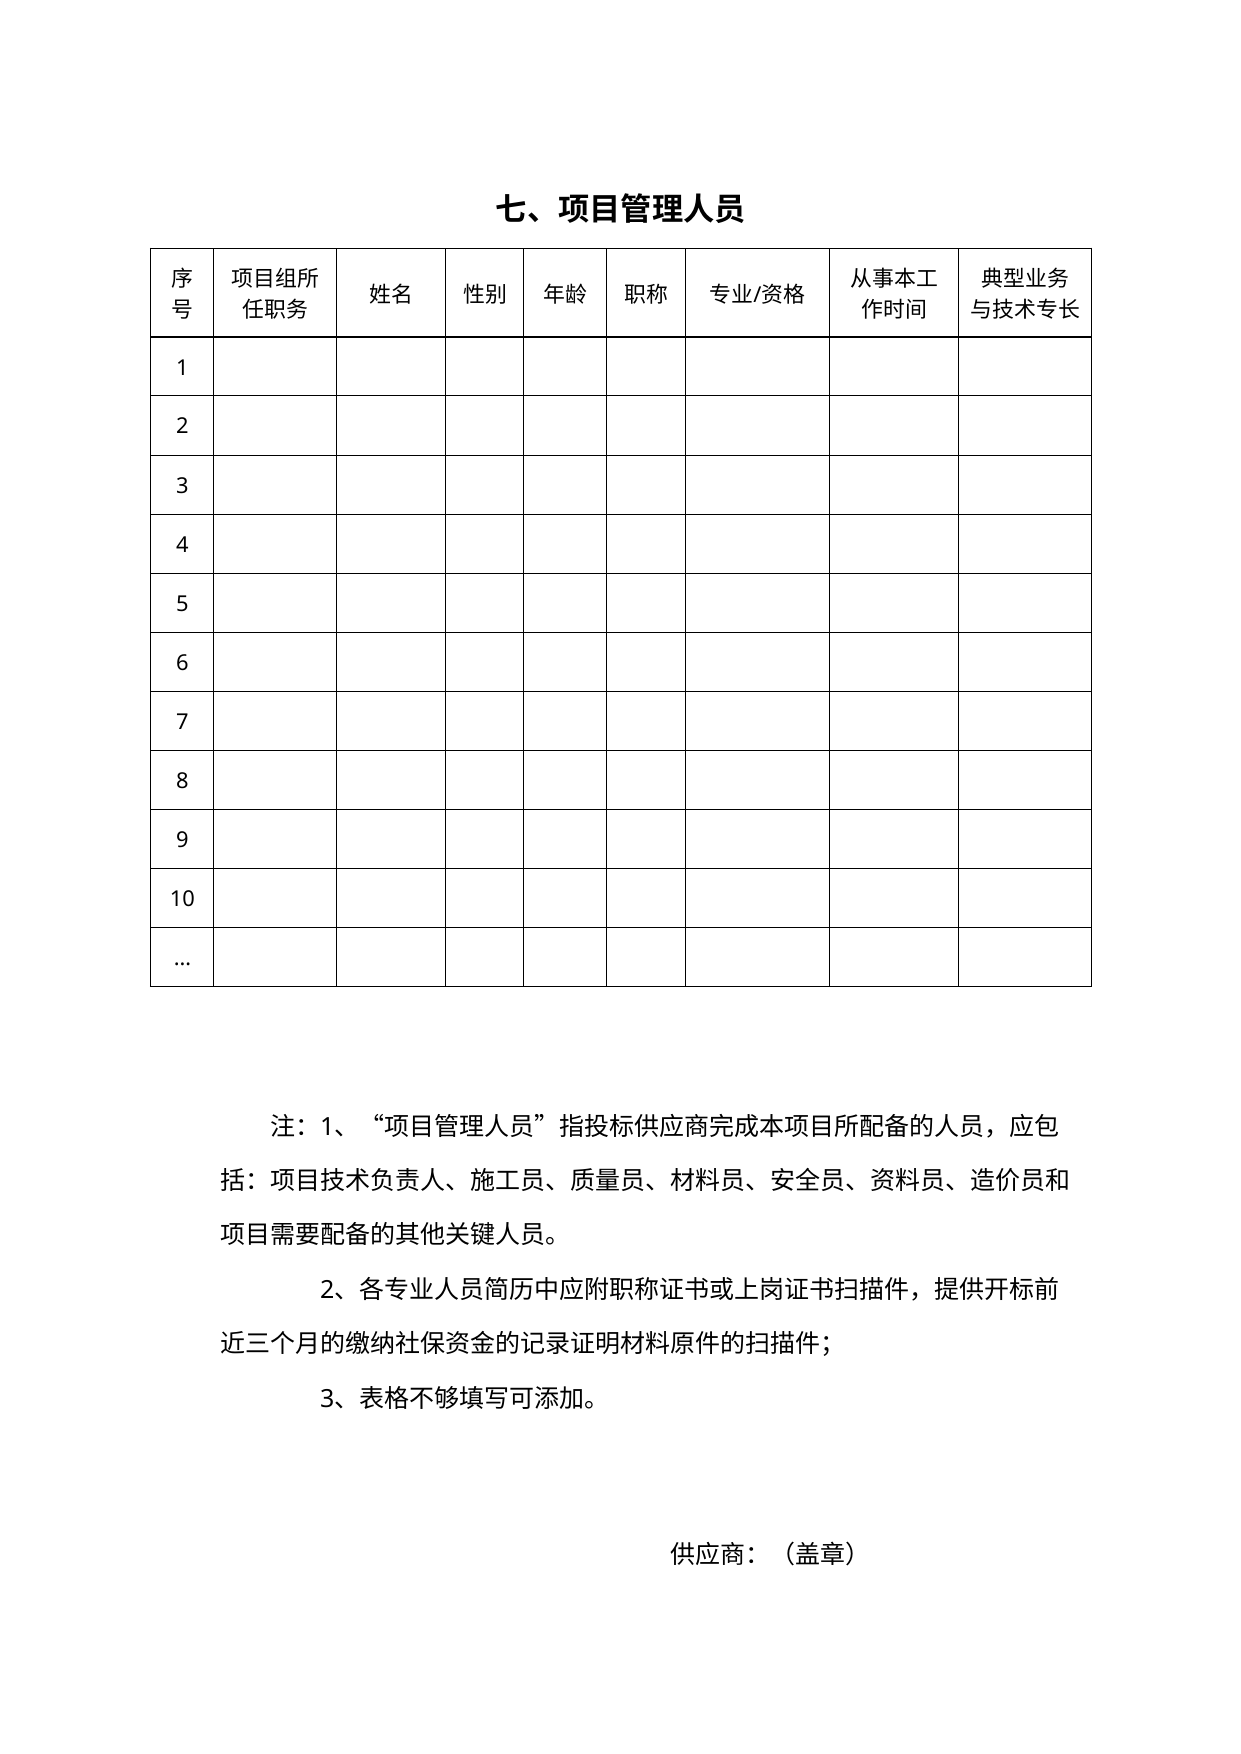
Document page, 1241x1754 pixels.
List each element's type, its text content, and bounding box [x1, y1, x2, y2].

table_cell [524, 396, 606, 454]
table_cell [337, 633, 445, 691]
text 3、表格不够填写可添加。 [220, 1378, 1083, 1414]
table_header 姓名 [337, 249, 445, 336]
table_cell [446, 515, 523, 573]
table_cell [830, 338, 958, 395]
table_cell [607, 574, 685, 632]
table_header 从事本工作时间 [830, 249, 958, 336]
text 注：1、“项目管理人员”指投标供应商完成本项目所配备的人员，应包括：项目技术负责人、施工员、质量员、材料员、安全员、资料员、造价员和项目需要配备的其他关键人员。 [220, 1106, 1083, 1251]
table_cell [830, 692, 958, 750]
table_header 年龄 [524, 249, 606, 336]
table_cell [686, 928, 829, 986]
text 供应商：（盖章） [220, 1534, 1083, 1571]
text 七、项目管理人员 [158, 184, 1083, 229]
table_cell [959, 692, 1091, 750]
table_cell 6 [151, 633, 213, 691]
table_cell [830, 928, 958, 986]
table_cell [607, 338, 685, 395]
table_cell [337, 869, 445, 927]
table_cell [607, 928, 685, 986]
table_cell [214, 574, 336, 632]
table_cell [959, 396, 1091, 454]
table_cell [686, 810, 829, 868]
table_cell 3 [151, 456, 213, 513]
table_cell [337, 692, 445, 750]
table_header 序号 [151, 249, 213, 336]
table_cell [524, 456, 606, 513]
table_cell [607, 810, 685, 868]
table_cell [686, 869, 829, 927]
table_cell [524, 515, 606, 573]
table_cell [959, 633, 1091, 691]
table_cell [214, 456, 336, 513]
table_cell [524, 810, 606, 868]
table_cell [959, 456, 1091, 513]
table_cell [524, 338, 606, 395]
table_cell [686, 692, 829, 750]
text 2、各专业人员简历中应附职称证书或上岗证书扫描件，提供开标前近三个月的缴纳社保资金的记录证明材料原件的扫描件； [220, 1269, 1083, 1360]
table_cell [446, 633, 523, 691]
table_header 职称 [607, 249, 685, 336]
table_cell 1 [151, 338, 213, 395]
table_cell [686, 633, 829, 691]
table_cell [830, 515, 958, 573]
table_cell [214, 515, 336, 573]
table_cell [607, 869, 685, 927]
table_cell [686, 574, 829, 632]
table_cell [446, 810, 523, 868]
table_cell [524, 928, 606, 986]
table_cell [607, 692, 685, 750]
table_cell 8 [151, 751, 213, 809]
table_cell [337, 574, 445, 632]
table_cell [214, 751, 336, 809]
table_cell [607, 633, 685, 691]
table_cell [446, 751, 523, 809]
table_cell [830, 810, 958, 868]
table_cell [959, 869, 1091, 927]
table_cell [446, 928, 523, 986]
table_cell [959, 338, 1091, 395]
table_cell [337, 515, 445, 573]
table_cell [446, 456, 523, 513]
table_cell [446, 869, 523, 927]
table_cell [959, 515, 1091, 573]
table_header 性别 [446, 249, 523, 336]
table_cell 4 [151, 515, 213, 573]
table_cell [214, 928, 336, 986]
table_cell 10 [151, 869, 213, 927]
table_cell [686, 396, 829, 454]
table_cell [524, 633, 606, 691]
table_cell [830, 396, 958, 454]
table_cell [446, 574, 523, 632]
table_cell … [151, 928, 213, 986]
table_cell 2 [151, 396, 213, 454]
table_cell 7 [151, 692, 213, 750]
table_cell [607, 456, 685, 513]
table_cell [337, 751, 445, 809]
table_cell [337, 396, 445, 454]
table_cell [446, 692, 523, 750]
table_cell [830, 869, 958, 927]
table_cell [607, 515, 685, 573]
table_cell [686, 751, 829, 809]
table_cell [524, 574, 606, 632]
table_header 典型业务 与技术专长 [959, 249, 1091, 336]
table_cell 5 [151, 574, 213, 632]
table_cell [337, 810, 445, 868]
table_cell [446, 396, 523, 454]
table_header 专业/资格 [686, 249, 829, 336]
table_cell [686, 338, 829, 395]
table_cell [686, 515, 829, 573]
table_cell [524, 869, 606, 927]
table_cell [337, 338, 445, 395]
table_cell [214, 338, 336, 395]
table_cell [607, 396, 685, 454]
table_cell [830, 456, 958, 513]
table_cell [959, 751, 1091, 809]
table_cell [214, 869, 336, 927]
table_cell [830, 633, 958, 691]
table_cell [686, 456, 829, 513]
table_cell [959, 574, 1091, 632]
table_cell [214, 396, 336, 454]
table_cell 9 [151, 810, 213, 868]
table_cell [214, 692, 336, 750]
table_cell [524, 692, 606, 750]
table_cell [524, 751, 606, 809]
table_cell [607, 751, 685, 809]
table_cell [337, 456, 445, 513]
table_cell [214, 810, 336, 868]
table_cell [830, 751, 958, 809]
table_cell [959, 810, 1091, 868]
table_header 项目组所任职务 [214, 249, 336, 336]
table_cell [446, 338, 523, 395]
table_cell [214, 633, 336, 691]
table_cell [830, 574, 958, 632]
table_cell [337, 928, 445, 986]
table_cell [959, 928, 1091, 986]
